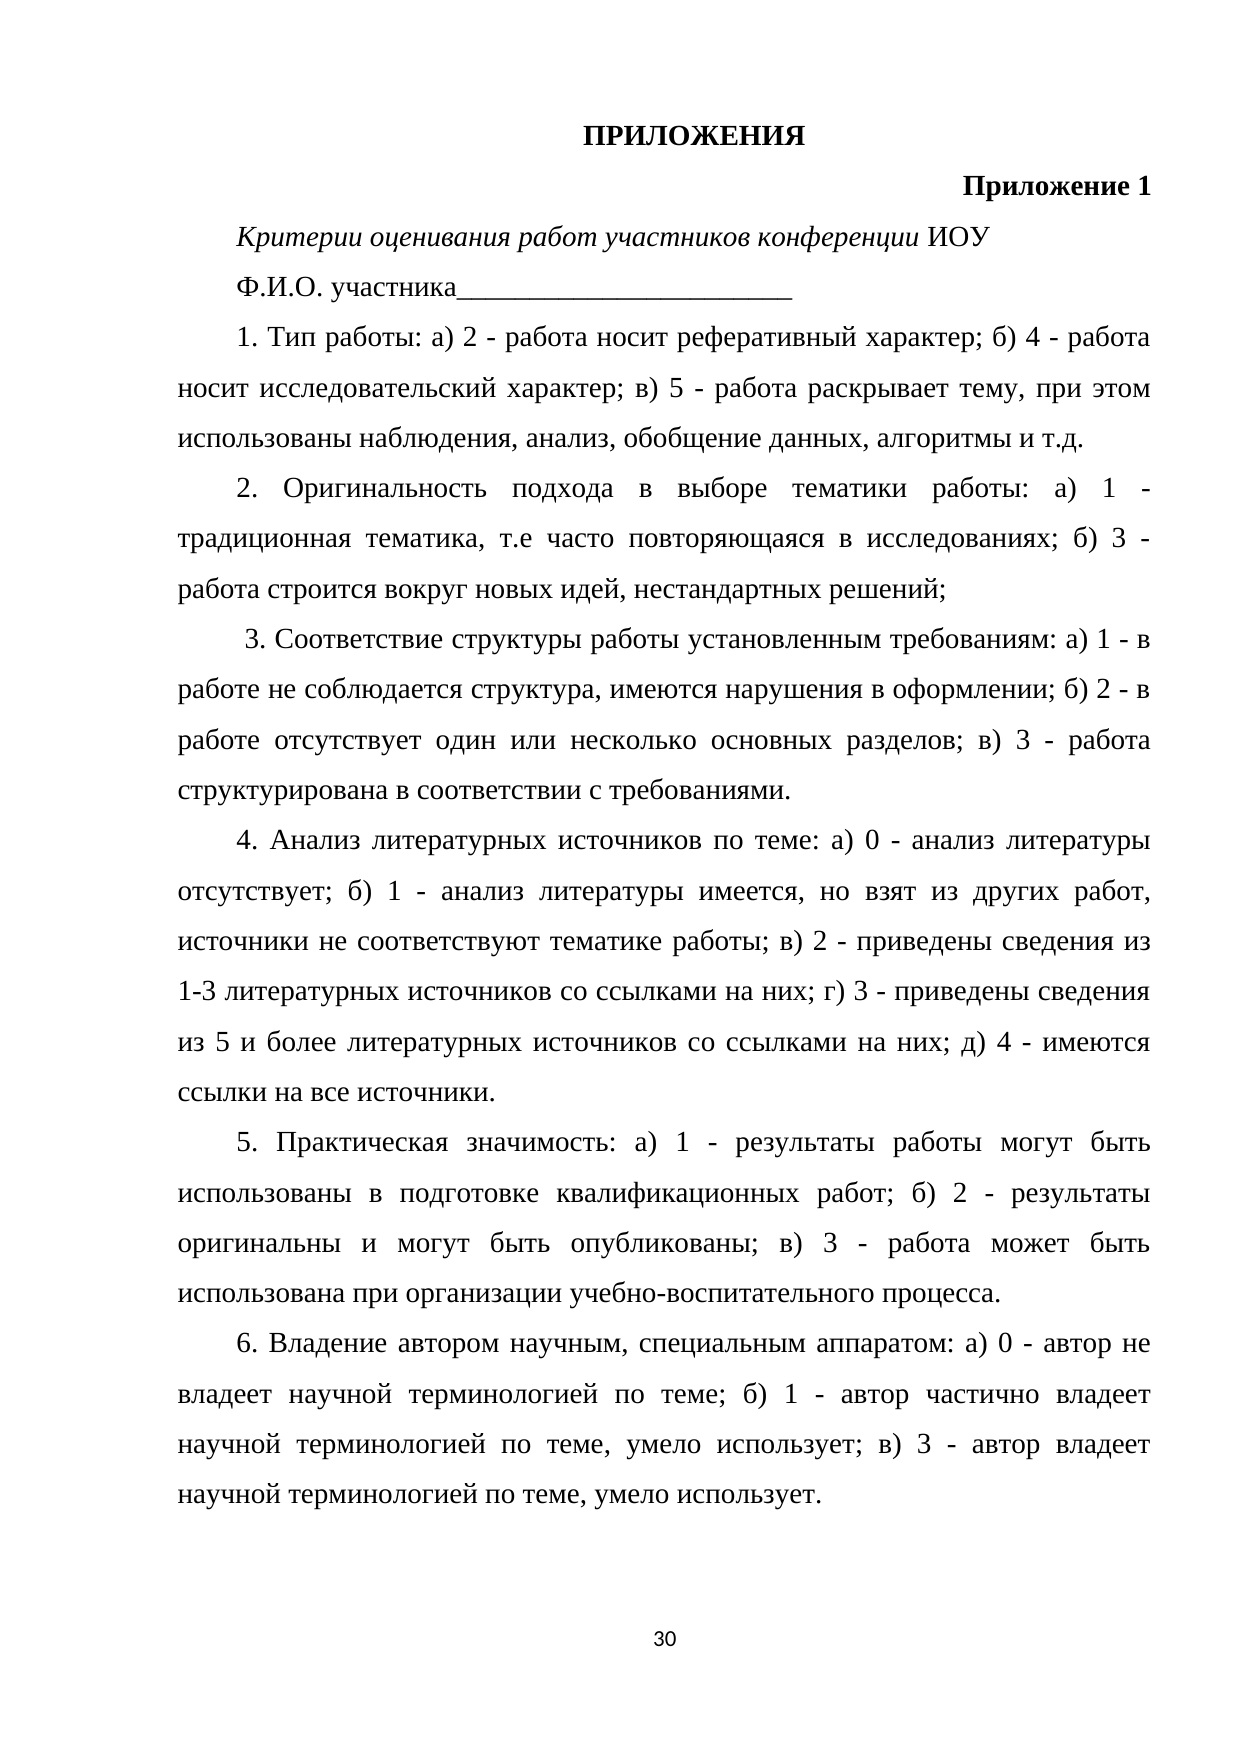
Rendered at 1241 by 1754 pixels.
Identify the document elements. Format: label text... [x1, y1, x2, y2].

text 6. Владение автором научным, специальным аппаратом: а) 0 - автор не владеет научной терминологией по теме; б) 1 - автор частично владеет научной терминологией по теме, умело использует; в) 3 - автор владеет научной терминологией по теме, умело использует. [177, 1326, 1152, 1510]
text 2. Оригинальность подхода в выборе тематики работы: а) 1 - традиционная тематика, т.е часто повторяющаяся в исследованиях; б) 3 - работа строится вокруг новых идей, нестандартных решений; [177, 470, 1152, 604]
text Ф.И.О. участника_______________________ [177, 269, 1152, 303]
text 3. Соответствие структуры работы установленным требованиям: а) 1 - в работе не соблюдается структура, имеются нарушения в оформлении; б) 2 - в работе отсутствует один или несколько основных разделов; в) 3 - работа структурирована в соответствии с требованиями. [177, 621, 1152, 806]
text Критерии оценивания работ участников конференции ИОУ [177, 219, 1152, 252]
text 4. Анализ литературных источников по теме: а) 0 - анализ литературы отсутствует; б) 1 - анализ литературы имеется, но взят из других работ, источники не соответствуют тематике работы; в) 2 - приведены сведения из 1-3 литературных источников со ссылками на них; г) 3 - приведены сведения из 5 и более литературных источников со ссылками на них; д) 4 - имеются ссылки на все источники. [177, 822, 1152, 1108]
text ПРИЛОЖЕНИЯ [177, 118, 1152, 152]
text 1. Тип работы: а) 2 - работа носит реферативный характер; б) 4 - работа носит исследовательский характер; в) 5 - работа раскрывает тему, при этом использованы наблюдения, анализ, обобщение данных, алгоритмы и т.д. [177, 319, 1152, 453]
text Приложение 1 [177, 168, 1152, 202]
text 5. Практическая значимость: а) 1 - результаты работы могут быть использованы в подготовке квалификационных работ; б) 2 - результаты оригинальны и могут быть опубликованы; в) 3 - работа может быть использована при организации учебно-воспитательного процесса. [177, 1124, 1152, 1309]
